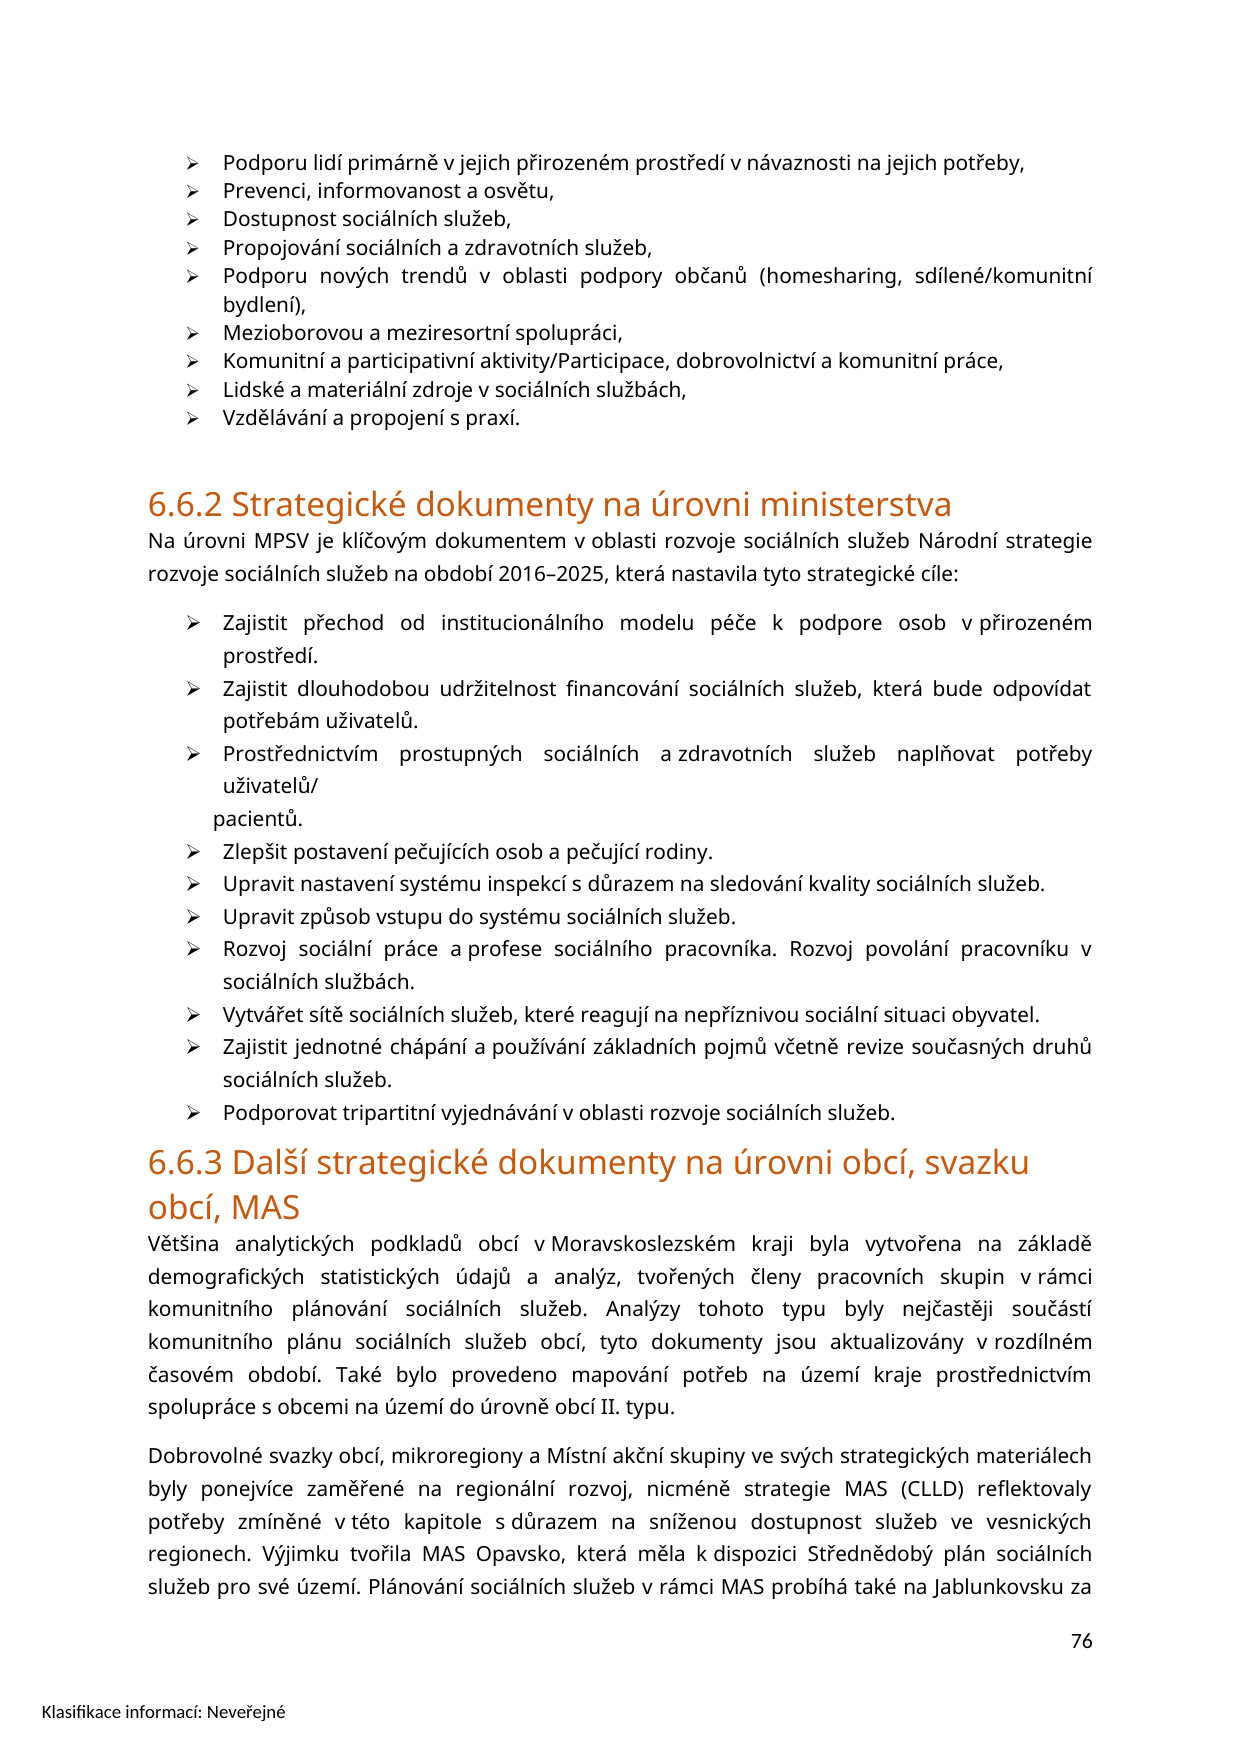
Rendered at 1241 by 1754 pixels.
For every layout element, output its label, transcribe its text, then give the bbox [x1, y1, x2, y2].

list Upravit nastavení systému inspekcí s důrazem na sledování kvality sociálních služeb. [185, 869, 1093, 898]
list Zajistit dlouhodobou udržitelnost financování sociálních služeb, která bude odpovídat potřebám uživatelů. [185, 674, 1093, 735]
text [148, 1442, 1093, 1601]
subtitle 6.6.2 Strategické dokumenty na úrovni ministerstva [148, 481, 1093, 527]
list Upravit způsob vstupu do systému sociálních služeb. [185, 902, 1093, 930]
list Mezioborovou a meziresortní spolupráci, [185, 318, 1093, 347]
list Zajistit jednotné chápání a používání základních pojmů včetně revize současných druhů sociálních služeb. [185, 1032, 1093, 1093]
text pacientů. [148, 804, 1093, 833]
list Vzdělávání a propojení s praxí. [185, 403, 1093, 432]
list Vytvářet sítě sociálních služeb, které reagují na nepříznivou sociální situaci obyvatel. [185, 1000, 1093, 1028]
list Dostupnost sociálních služeb, [185, 204, 1093, 233]
text Na úrovni MPSV je klíčovým dokumentem v oblasti rozvoje sociálních služeb Národní strategie rozvoje sociálních služeb na období 2016–2025, která nastavila tyto strategické cíle: [148, 527, 1093, 588]
subtitle 6.6.3 Další strategické dokumenty na úrovni obcí, svazku obcí, MAS [148, 1138, 1093, 1229]
list Podporu lidí primárně v jejich přirozeném prostředí v návaznosti na jejich potřeby, [185, 148, 1093, 176]
list Podporovat tripartitní vyjednávání v oblasti rozvoje sociálních služeb. [185, 1098, 1093, 1126]
list Propojování sociálních a zdravotních služeb, [185, 233, 1093, 261]
list Lidské a materiální zdroje v sociálních službách, [185, 375, 1093, 403]
list Prevenci, informovanost a osvětu, [185, 176, 1093, 204]
list Komunitní a participativní aktivity/Participace, dobrovolnictví a komunitní práce, [185, 347, 1093, 375]
list Podporu nových trendů v oblasti podpory občanů (homesharing, sdílené/komunitní bydlení), [185, 261, 1093, 318]
list Prostřednictvím prostupných sociálních a zdravotních služeb naplňovat potřeby uživatelů/ [185, 739, 1093, 800]
list Rozvoj sociální práce a profese sociálního pracovníka. Rozvoj povolání pracovníku v sociálních službách. [185, 934, 1093, 996]
text Většina analytických podkladů obcí v Moravskoslezském kraji byla vytvořena na základě demografických statistických údajů a analýz, tvořených členy pracovních skupin v rámci komunitního plánování sociálních služeb. Analýzy tohoto typu byly nejčastěji součástí komunitního plánu sociálních služeb obcí, tyto dokumenty jsou aktualizovány v rozdílném časovém období. Také bylo provedeno mapování potřeb na území kraje prostřednictvím spolupráce s obcemi na území do úrovně obcí II. typu. [148, 1229, 1093, 1421]
list Zlepšit postavení pečujících osob a pečující rodiny. [185, 837, 1093, 865]
list Zajistit přechod od institucionálního modelu péče k podpore osob v přirozeném prostředí. [185, 608, 1093, 669]
